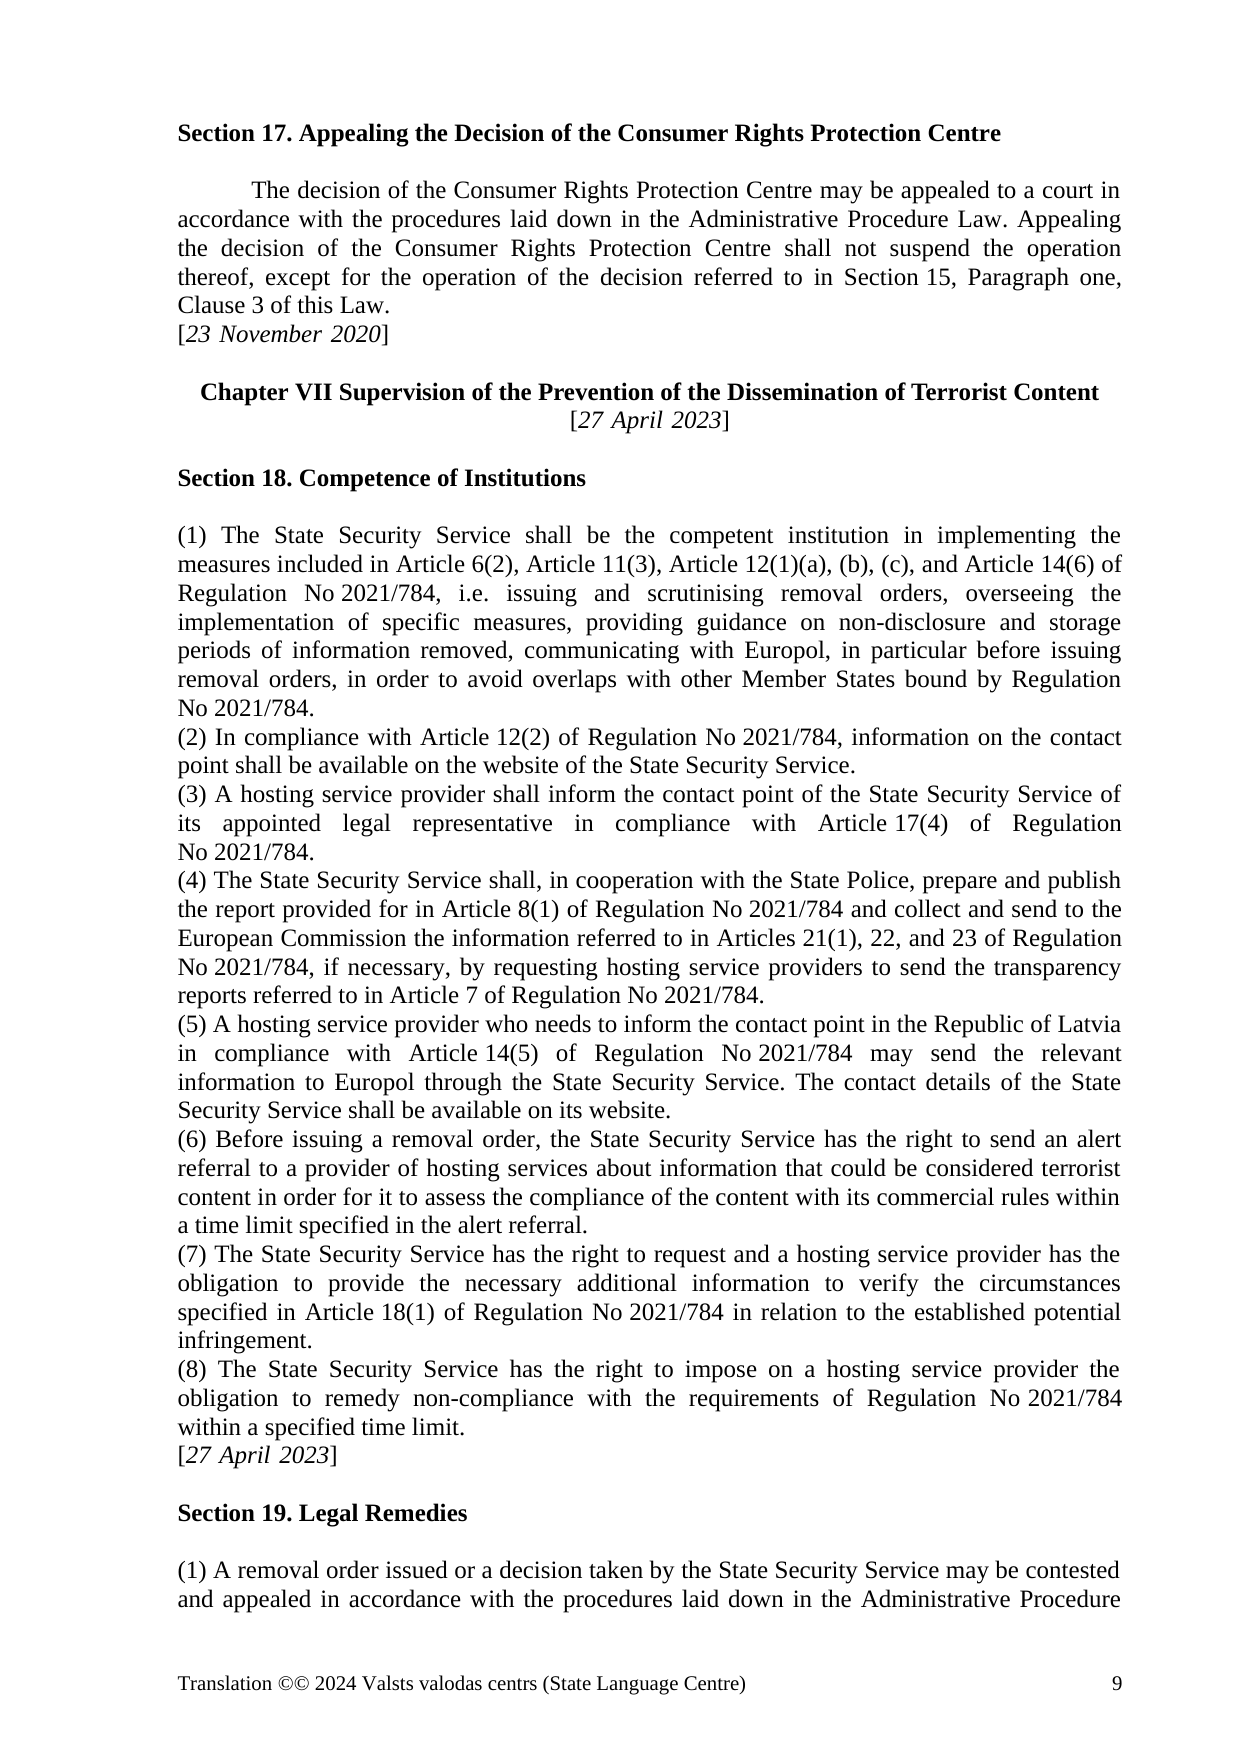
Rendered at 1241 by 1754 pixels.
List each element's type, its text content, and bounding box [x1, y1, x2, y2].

text (5) A hosting service provider who needs to inform the contact point in the Republic of Latvia in compliance with Article 14(5) of Regulation No 2021/784 may send the relevant information to Europol through the State Security Service. The contact details of the State Security Service shall be available on its website. [177, 1009, 1122, 1124]
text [177, 1556, 1122, 1613]
text (7) The State Security Service has the right to request and a hosting service provider has the obligation to provide the necessary additional information to verify the circumstances specified in Article 18(1) of Regulation No 2021/784 in relation to the established potential infringement. [177, 1239, 1122, 1354]
text (3) A hosting service provider shall inform the contact point of the State Security Service of its appointed legal representative in compliance with Article 17(4) of Regulation No 2021/784. [177, 779, 1122, 866]
text (1) The State Security Service shall be the competent institution in implementing the measures included in Article 6(2), Article 11(3), Article 12(1)(a), (b), (c), and Article 14(6) of Regulation No 2021/784, i.e. issuing and scrutinising removal orders, overseeing the implementation of specific measures, providing guidance on non-disclosure and storage periods of information removed, communicating with Europol, in particular before issuing removal orders, in order to avoid overlaps with other Member States bound by Regulation No 2021/784. [177, 521, 1122, 722]
text [27 April 2023] [177, 1441, 1122, 1469]
text Section 17. Appealing the Decision of the Consumer Rights Protection Centre [177, 118, 1122, 147]
text [23 November 2020] [177, 319, 1122, 348]
text Section 18. Competence of Institutions [177, 463, 1122, 492]
text The decision of the Consumer Rights Protection Centre may be appealed to a court in accordance with the procedures laid down in the Administrative Procedure Law. Appealing the decision of the Consumer Rights Protection Centre shall not suspend the operation thereof, except for the operation of the decision referred to in Section 15, Paragraph one, Clause 3 of this Law. [177, 176, 1122, 319]
text Chapter VII Supervision of the Prevention of the Dissemination of Terrorist Content [177, 377, 1122, 406]
text (4) The State Security Service shall, in cooperation with the State Police, prepare and publish the report provided for in Article 8(1) of Regulation No 2021/784 and collect and send to the European Commission the information referred to in Articles 21(1), 22, and 23 of Regulation No 2021/784, if necessary, by requesting hosting service providers to send the transparency reports referred to in Article 7 of Regulation No 2021/784. [177, 866, 1122, 1009]
text (2) In compliance with Article 12(2) of Regulation No 2021/784, information on the contact point shall be available on the website of the State Security Service. [177, 722, 1122, 779]
text Section 19. Legal Remedies [177, 1498, 1122, 1527]
text [27 April 2023] [177, 406, 1122, 434]
text (6) Before issuing a removal order, the State Security Service has the right to send an alert referral to a provider of hosting services about information that could be considered terrorist content in order for it to assess the compliance of the content with its commercial rules within a time limit specified in the alert referral. [177, 1124, 1122, 1239]
text (8) The State Security Service has the right to impose on a hosting service provider the obligation to remedy non-compliance with the requirements of Regulation No 2021/784 within a specified time limit. [177, 1354, 1122, 1441]
